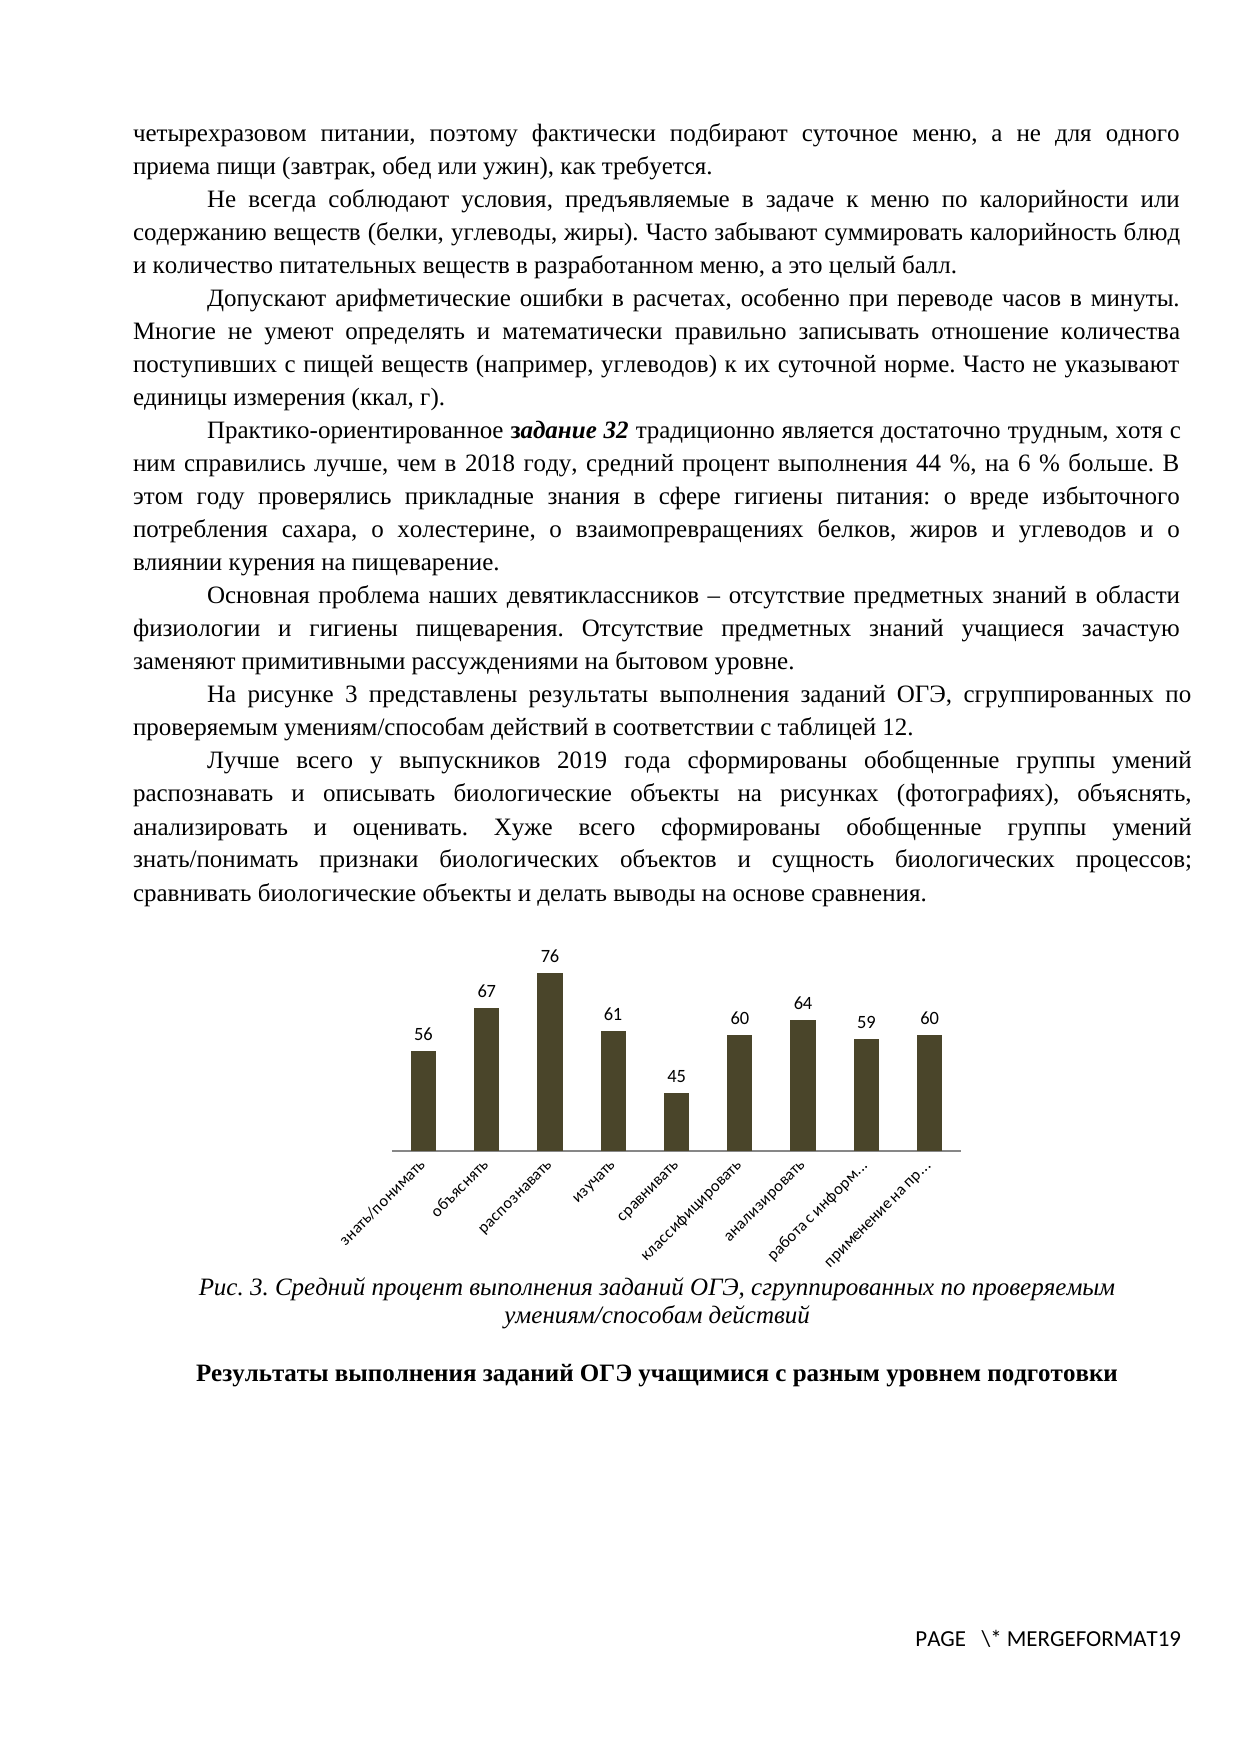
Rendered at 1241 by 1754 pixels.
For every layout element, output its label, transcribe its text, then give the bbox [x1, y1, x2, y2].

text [133, 118, 1181, 180]
text Не всегда соблюдают условия, предъявляемые в задаче к меню по калорийности или содержанию веществ (белки, углеводы, жиры). Часто забывают суммировать калорийность блюд и количество питательных веществ в разработанном меню, а это целый балл. [133, 184, 1181, 279]
text Практико-ориентированное задание 32 традиционно является достаточно трудным, хотя с ним справились лучше, чем в 2018 году, средний процент выполнения 44 %, на 6 % больше. В этом году проверялись прикладные знания в сфере гигиены питания: о вреде избыточного потребления сахара, о холестерине, о взаимопревращениях белков, жиров и углеводов и о влиянии курения на пищеварение. [133, 415, 1181, 576]
text Лучше всего у выпускников 2019 года сформированы обобщенные группы умений распознавать и описывать биологические объекты на рисунках (фотографиях), объяснять, анализировать и оценивать. Хуже всего сформированы обобщенные группы умений знать/понимать признаки биологических объектов и сущность биологических процессов; сравнивать биологические объекты и делать выводы на основе сравнения. [133, 746, 1193, 906]
text умениям/способам действий [133, 1301, 1181, 1329]
text Результаты выполнения заданий ОГЭ учащимися с разным уровнем подготовки [133, 1358, 1181, 1387]
text Допускают арифметические ошибки в расчетах, особенно при переводе часов в минуты. Многие не умеют определять и математически правильно записывать отношение количества поступивших с пищей веществ (например, углеводов) к их суточной норме. Часто не указывают единицы измерения (ккал, г). [133, 283, 1181, 411]
text Рис. 3. Средний процент выполнения заданий ОГЭ, сгруппированных по проверяемым [133, 1272, 1181, 1301]
list Основная проблема наших девятиклассников – отсутствие предметных знаний в области физиологии и гигиены пищеварения. Отсутствие предметных знаний учащиеся зачастую заменяют примитивными рассуждениями на бытовом уровне. [133, 580, 1181, 675]
text На рисунке 3 представлены результаты выполнения заданий ОГЭ, сгруппированных по проверяемым умениям/способам действий в соответствии с таблицей 12. [133, 679, 1193, 741]
